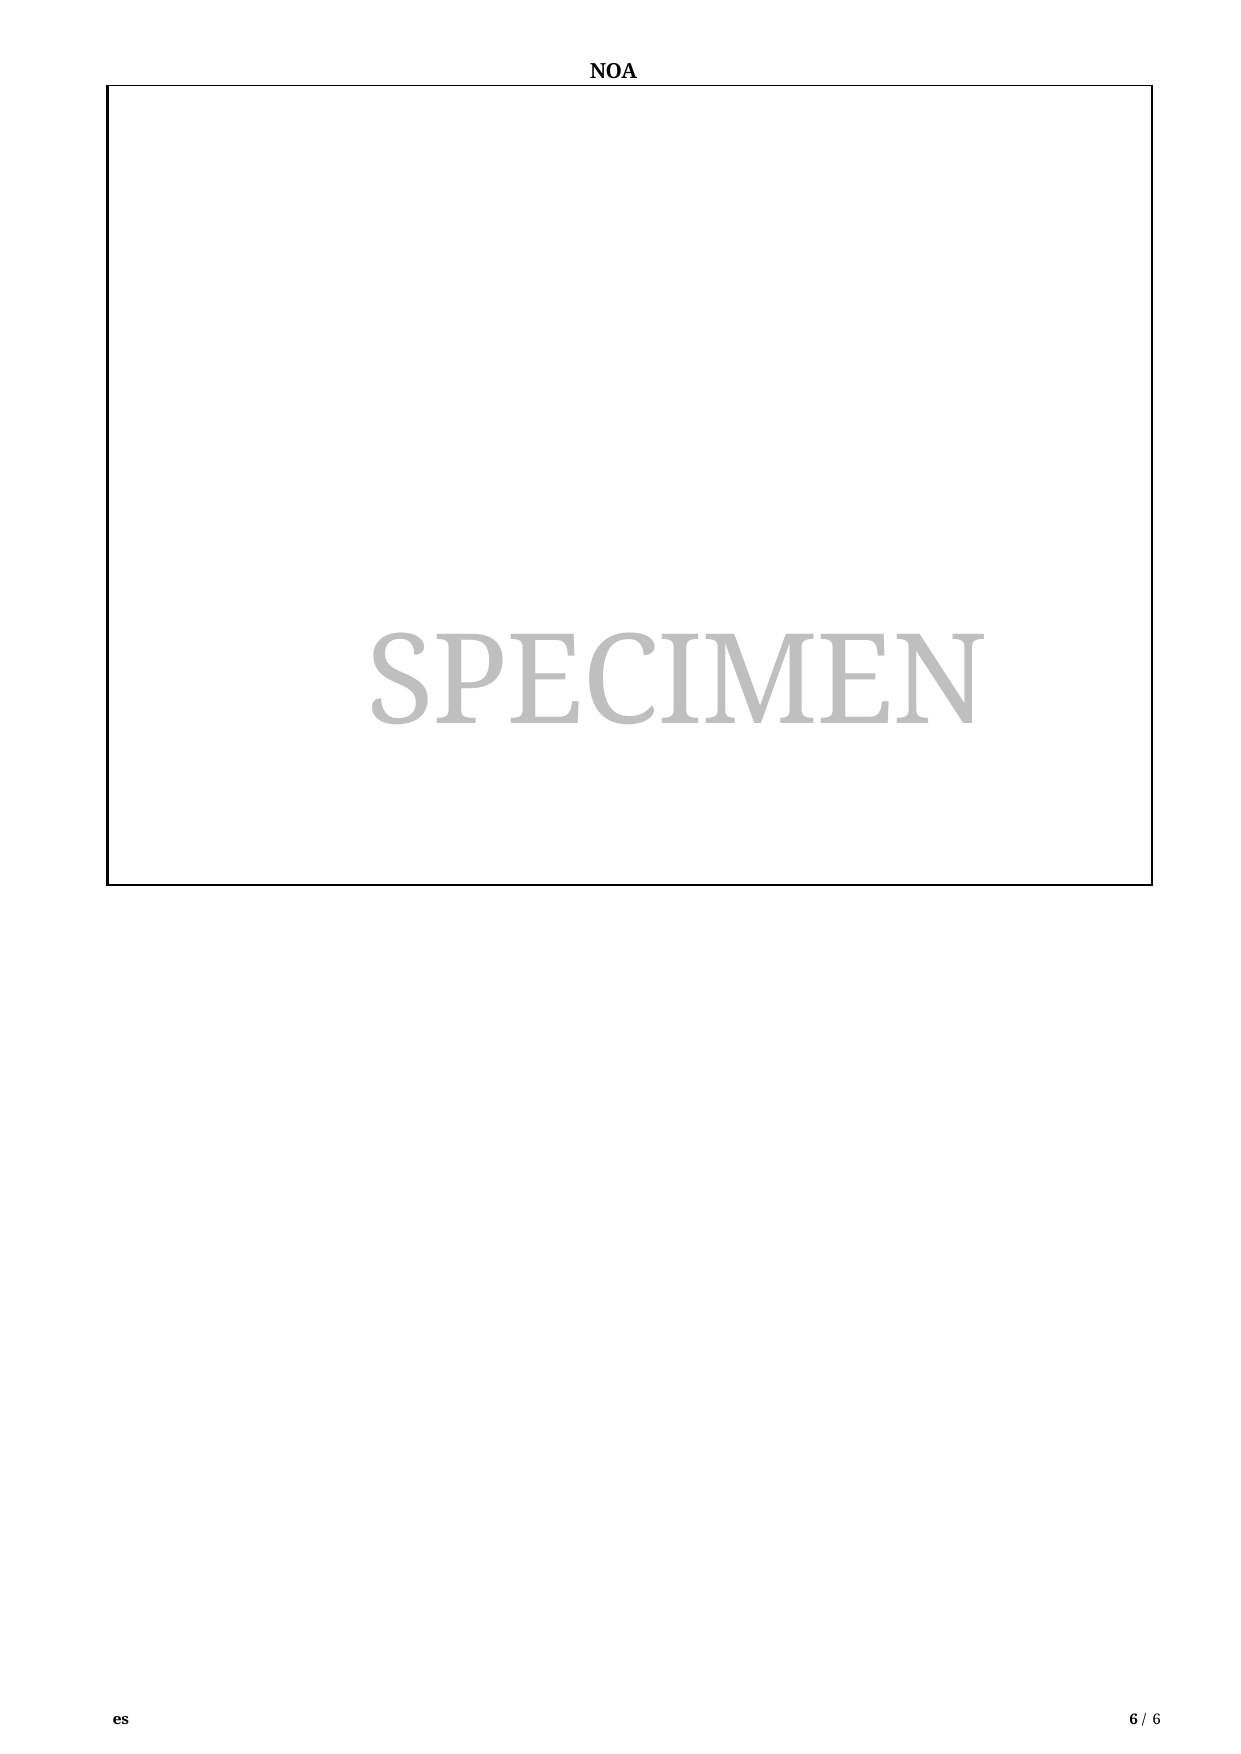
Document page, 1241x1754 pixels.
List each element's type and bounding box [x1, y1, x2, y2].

table_cell [109, 86, 1151, 884]
